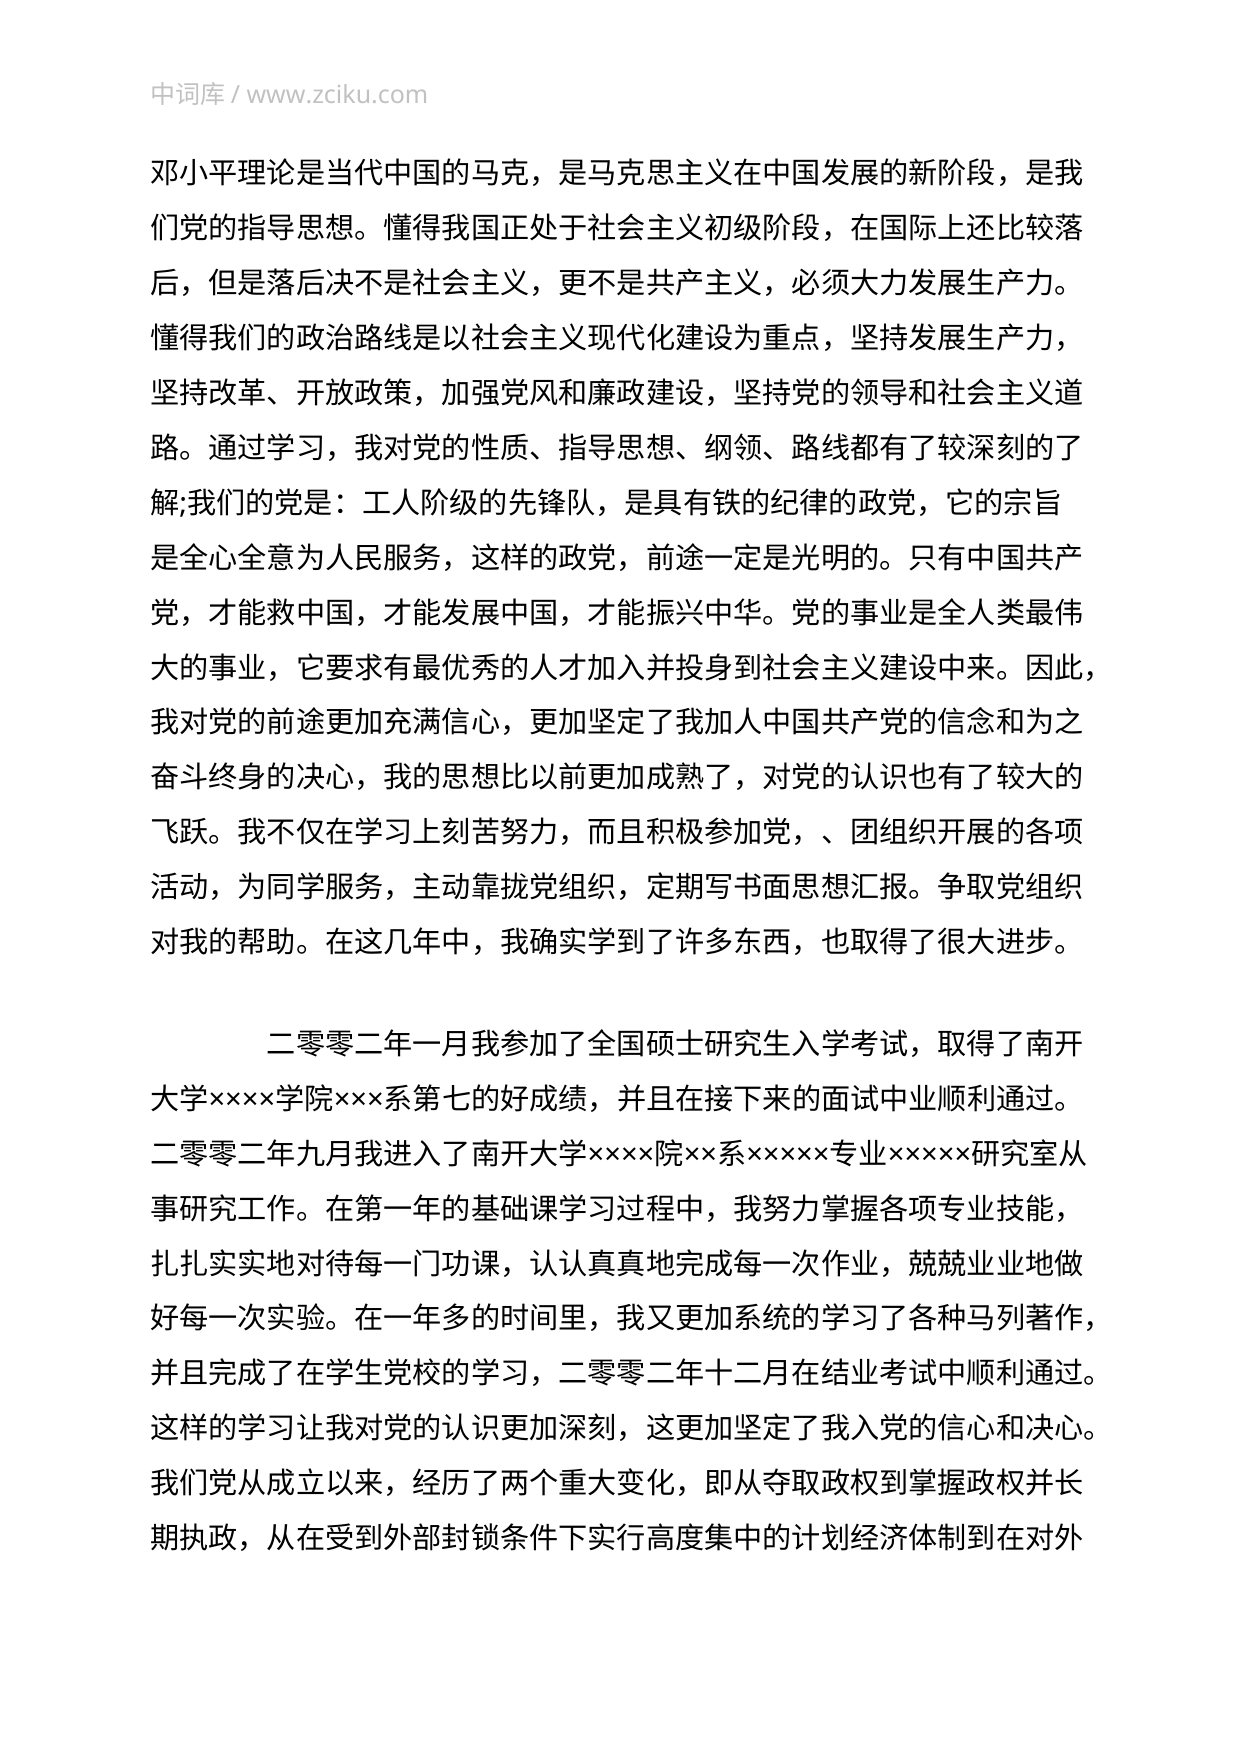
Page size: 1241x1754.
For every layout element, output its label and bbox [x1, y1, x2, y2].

text [150, 150, 1090, 961]
text [150, 1020, 1090, 1557]
